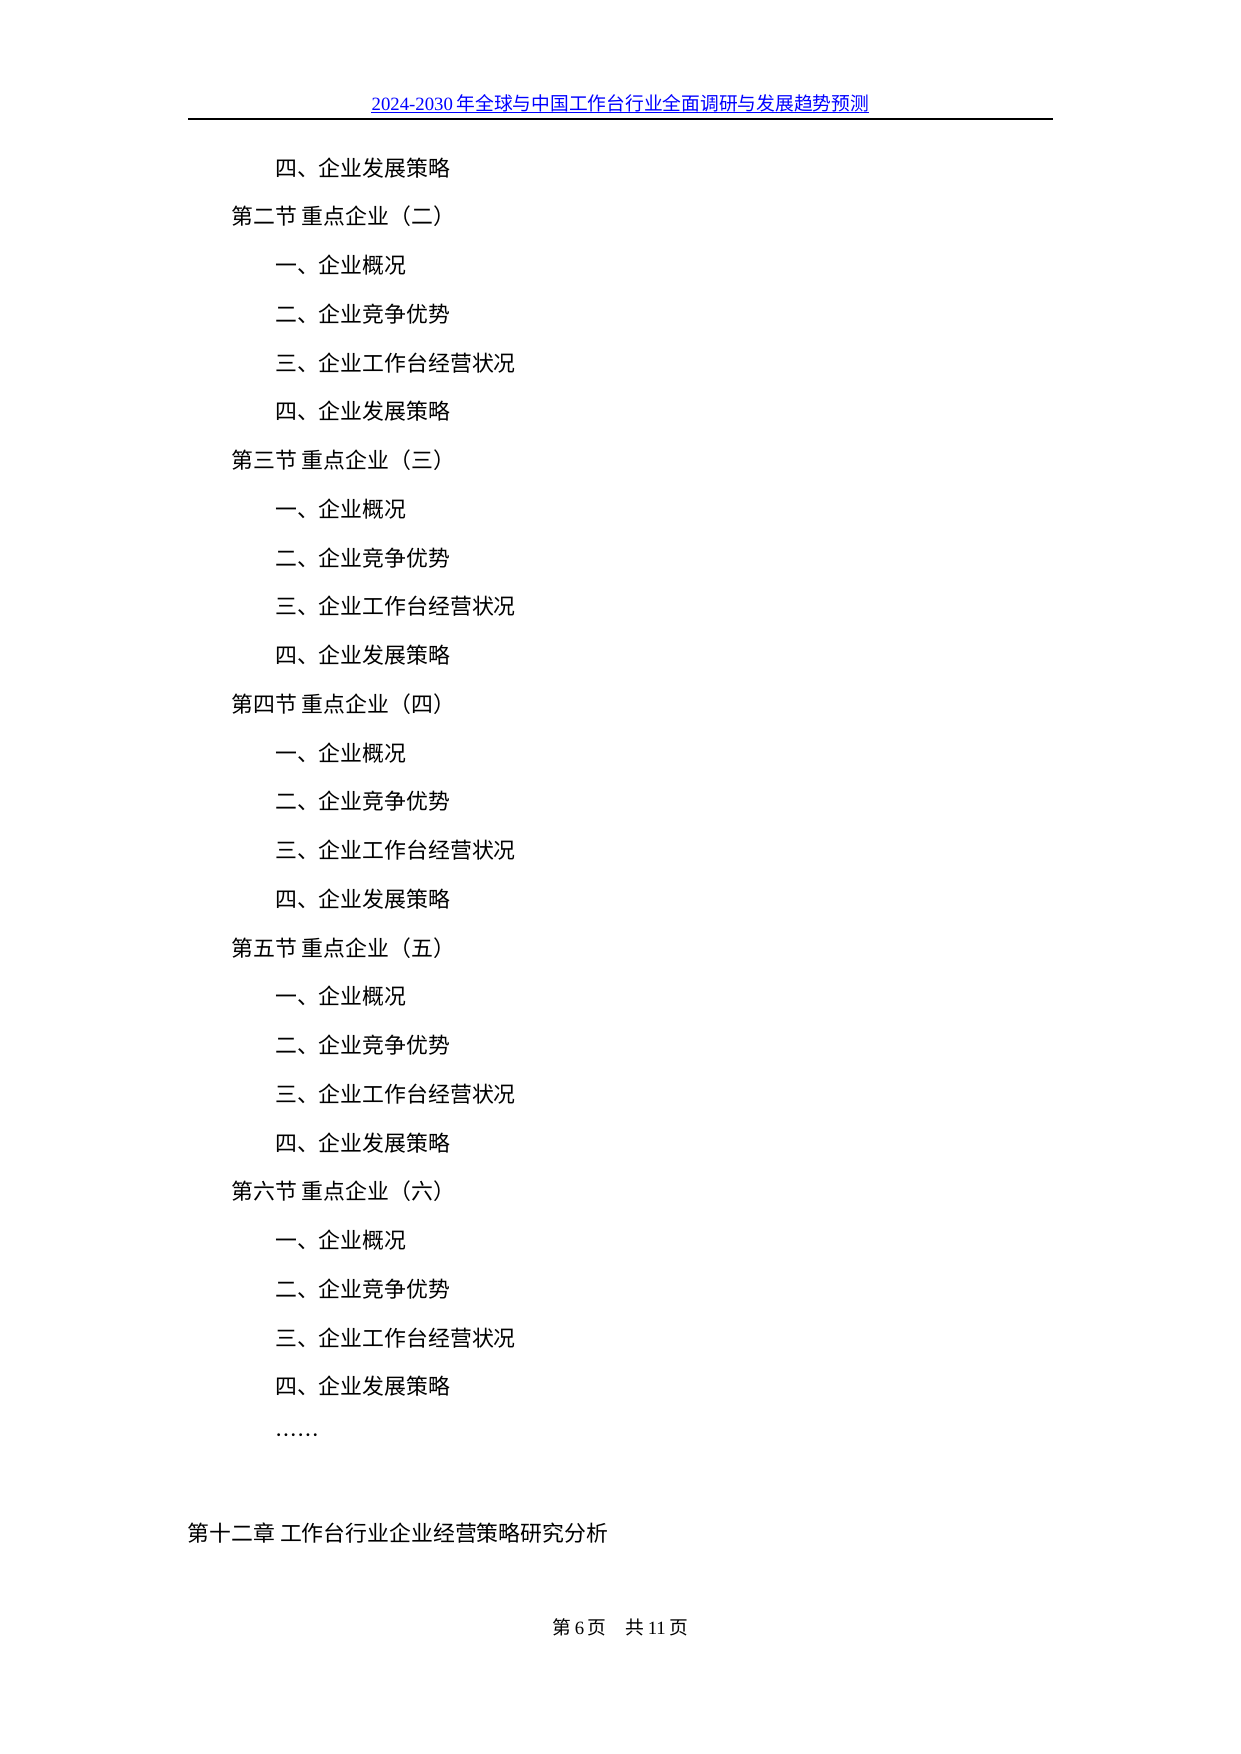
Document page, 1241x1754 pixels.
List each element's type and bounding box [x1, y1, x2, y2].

text [187, 150, 1053, 1548]
